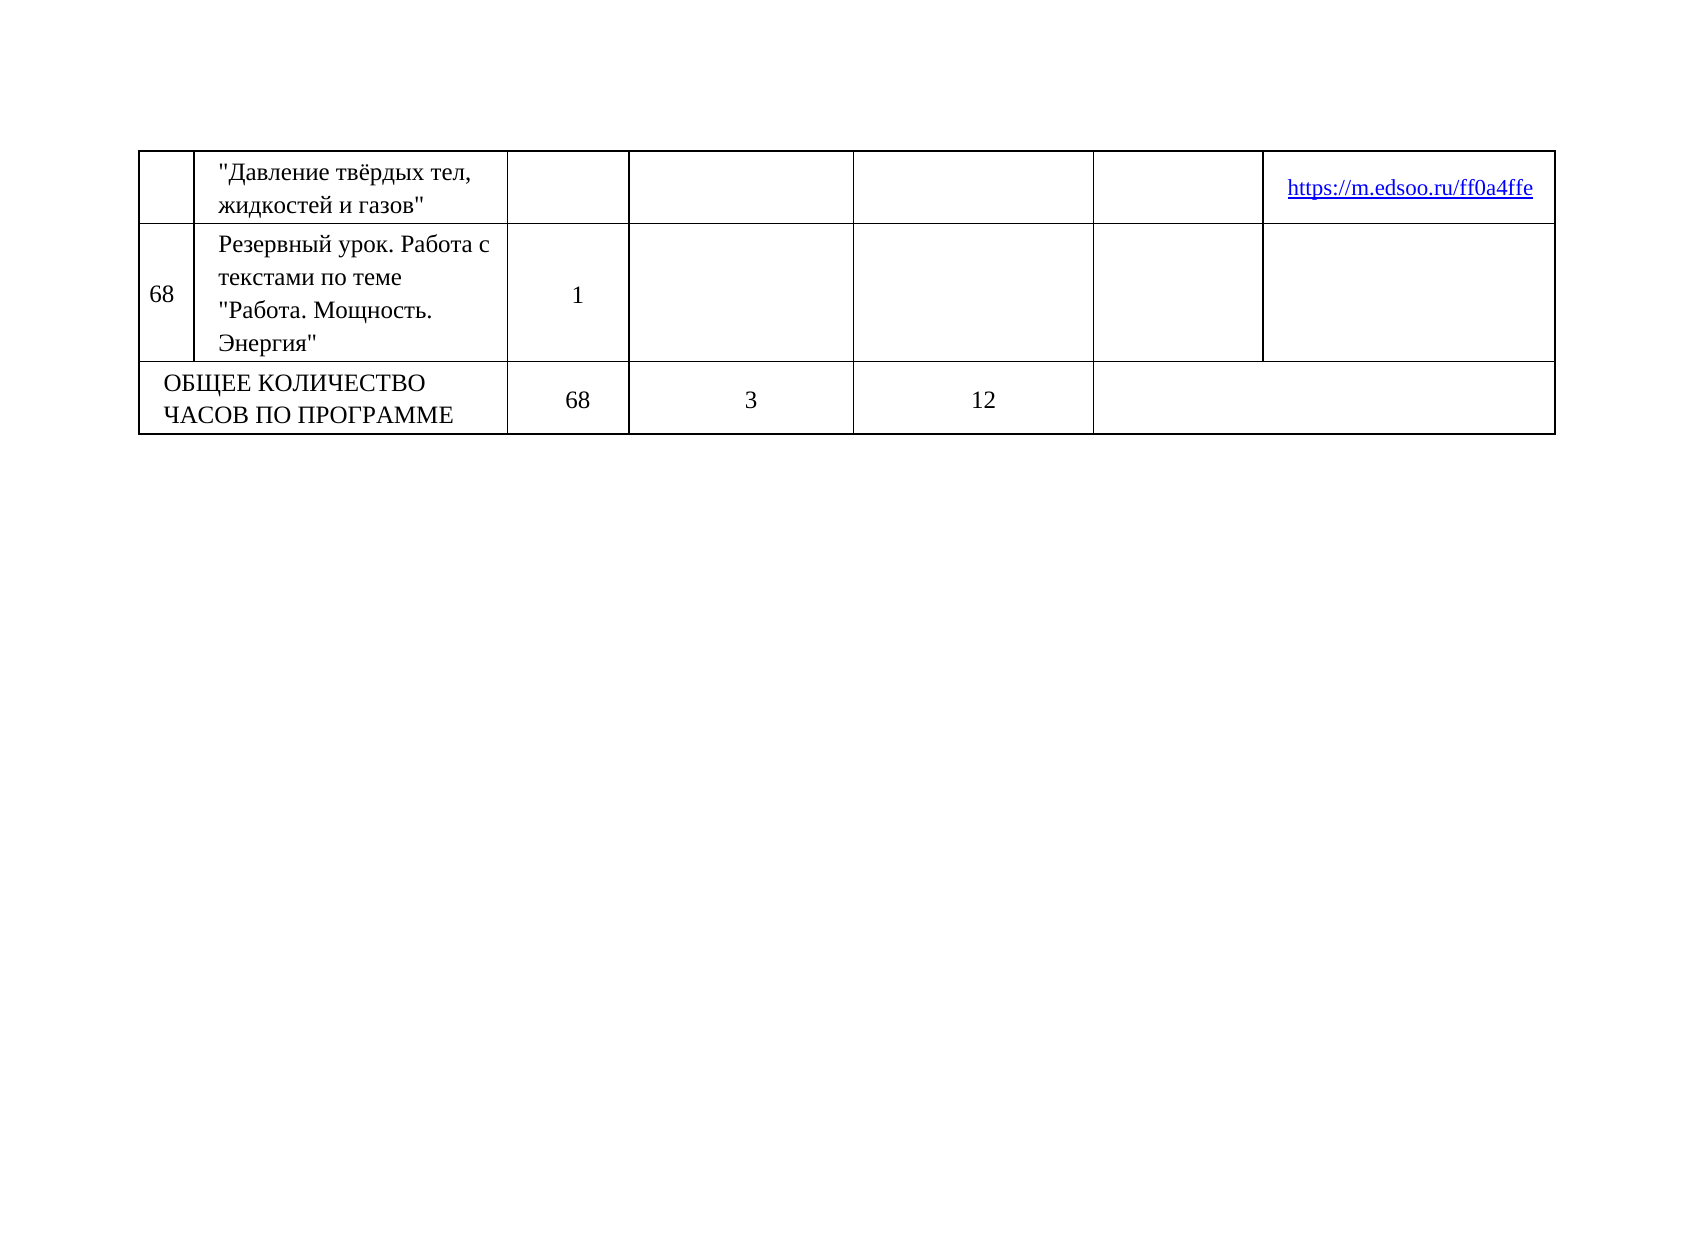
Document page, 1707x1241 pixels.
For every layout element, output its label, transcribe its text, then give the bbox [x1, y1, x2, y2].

table_cell [630, 152, 853, 222]
table_cell [1094, 362, 1554, 433]
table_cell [1264, 152, 1554, 222]
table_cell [195, 152, 507, 222]
table_cell 12 [854, 362, 1093, 433]
table_cell 3 [630, 362, 853, 433]
table_cell 68 [140, 224, 193, 361]
table_cell 68 [508, 362, 628, 433]
table_cell [1094, 224, 1262, 361]
table_cell [1264, 224, 1554, 361]
table_cell [854, 152, 1093, 222]
table_cell ОБЩЕЕ КОЛИЧЕСТВО ЧАСОВ ПО ПРОГРАММЕ [140, 362, 507, 433]
table_cell Резервный урок. Работа с текстами по теме "Работа. Мощность. Энергия" [195, 224, 507, 361]
table_cell [854, 224, 1093, 361]
table_cell [630, 224, 853, 361]
table_cell [1094, 152, 1262, 222]
table_cell 1 [508, 224, 628, 361]
table_cell 1 [508, 152, 628, 222]
table_cell 67 [140, 152, 193, 222]
